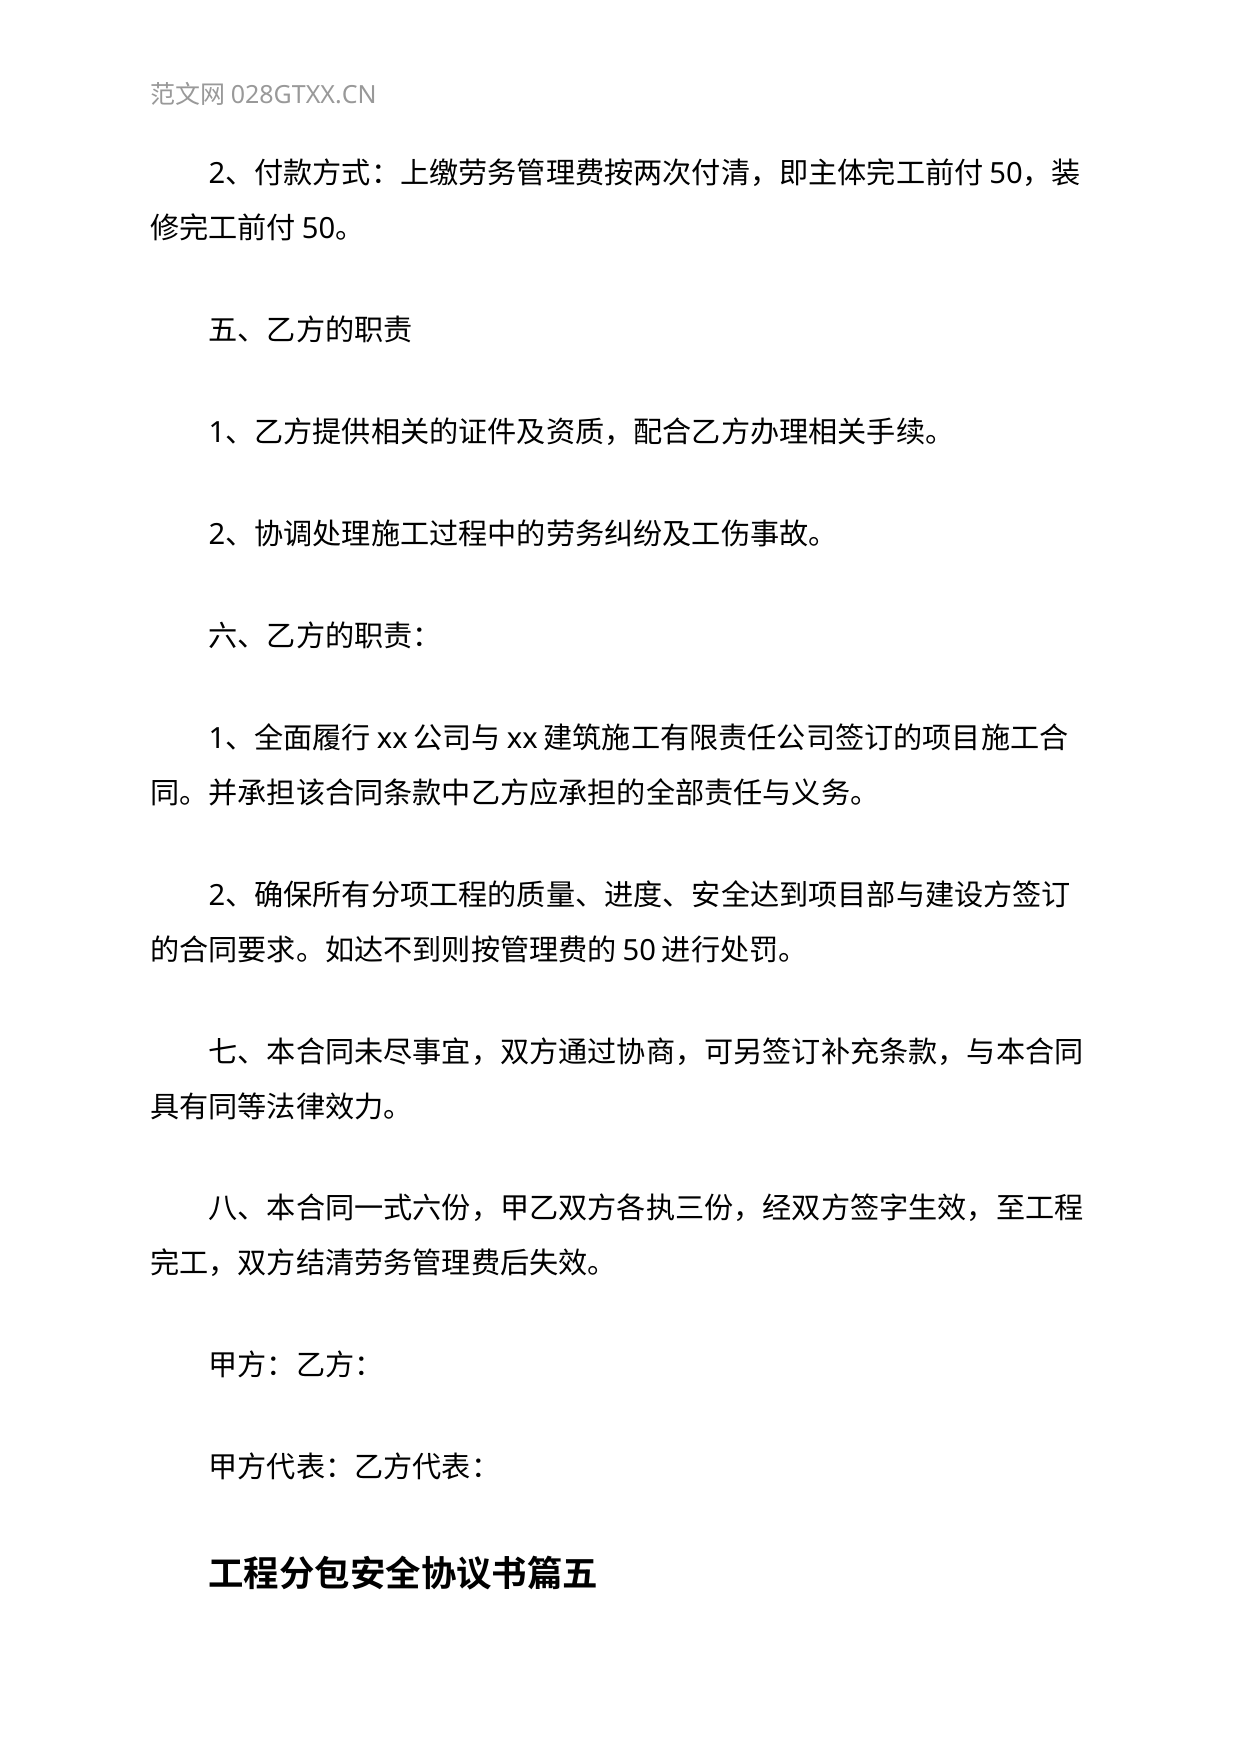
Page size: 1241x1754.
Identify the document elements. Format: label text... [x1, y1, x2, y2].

text 甲方：乙方： [150, 1342, 1090, 1384]
text 1、乙方提供相关的证件及资质，配合乙方办理相关手续。 [150, 409, 1090, 451]
text 2、确保所有分项工程的质量、进度、安全达到项目部与建设方签订的合同要求。如达不到则按管理费的50进行处罚。 [150, 871, 1090, 969]
text 工程分包安全协议书篇五 [150, 1545, 1090, 1596]
text 1、全面履行xx公司与xx建筑施工有限责任公司签订的项目施工合同。并承担该合同条款中乙方应承担的全部责任与义务。 [150, 714, 1090, 812]
text 2、协调处理施工过程中的劳务纠纷及工伤事故。 [150, 511, 1090, 553]
text 六、乙方的职责： [150, 613, 1090, 655]
text 甲方代表：乙方代表： [150, 1443, 1090, 1486]
text 八、本合同一式六份，甲乙双方各执三份，经双方签字生效，至工程完工，双方结清劳务管理费后失效。 [150, 1185, 1090, 1282]
text 2、付款方式：上缴劳务管理费按两次付清，即主体完工前付50，装修完工前付50。 [150, 150, 1090, 247]
text 七、本合同未尽事宜，双方通过协商，可另签订补充条款，与本合同具有同等法律效力。 [150, 1028, 1090, 1125]
text 五、乙方的职责 [150, 307, 1090, 349]
